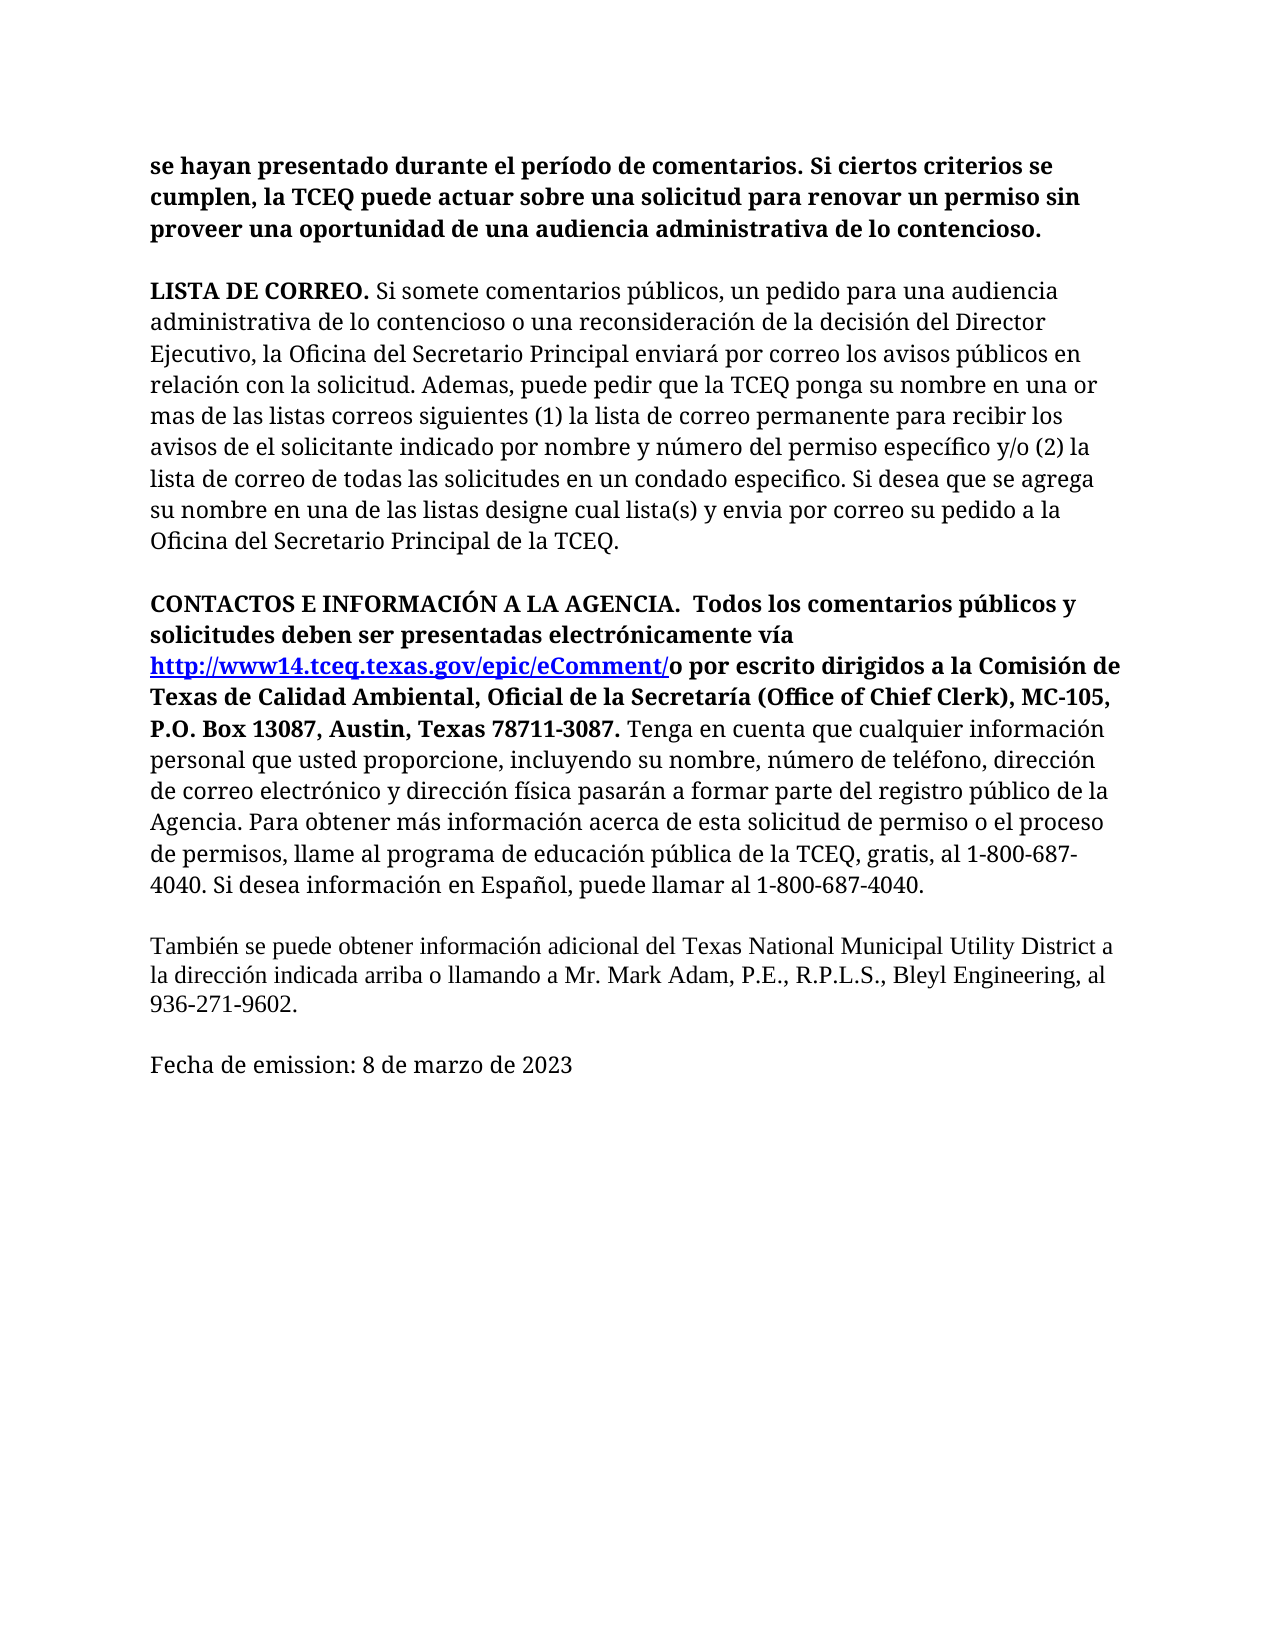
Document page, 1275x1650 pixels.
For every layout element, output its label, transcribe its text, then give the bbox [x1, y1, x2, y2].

text Fecha de emission: 8 de marzo de 2023 [150, 1049, 1125, 1080]
text LISTA DE CORREO. Si somete comentarios públicos, un pedido para una audiencia administrativa de lo contencioso o una reconsideración de la decisión del Director Ejecutivo, la Oficina del Secretario Principal enviará por correo los avisos públicos en relación con la solicitud. Ademas, puede pedir que la TCEQ ponga su nombre en una or mas de las listas correos siguientes (1) la lista de correo permanente para recibir los avisos de el solicitante indicado por nombre y número del permiso específico y/o (2) la lista de correo de todas las solicitudes en un condado especifico. Si desea que se agrega su nombre en una de las listas designe cual lista(s) y envia por correo su pedido a la Oficina del Secretario Principal de la TCEQ. [150, 275, 1125, 556]
text CONTACTOS E INFORMACIÓN A LA AGENCIA. Todos los comentarios públicos y solicitudes deben ser presentadas electrónicamente vía http://www14.tceq.texas.gov/epic/eComment/o por escrito dirigidos a la Comisión de Texas de Calidad Ambiental, Oficial de la Secretaría (Office of Chief Clerk), MC-105, P.O. Box 13087, Austin, Texas 78711-3087. Tenga en cuenta que cualquier información personal que usted proporcione, incluyendo su nombre, número de teléfono, dirección de correo electrónico y dirección física pasarán a formar parte del registro público de la Agencia. Para obtener más información acerca de esta solicitud de permiso o el proceso de permisos, llame al programa de educación pública de la TCEQ, gratis, al 1-800-687-4040. Si desea información en Español, puede llamar al 1-800-687-4040. [150, 587, 1125, 900]
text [150, 150, 1125, 244]
